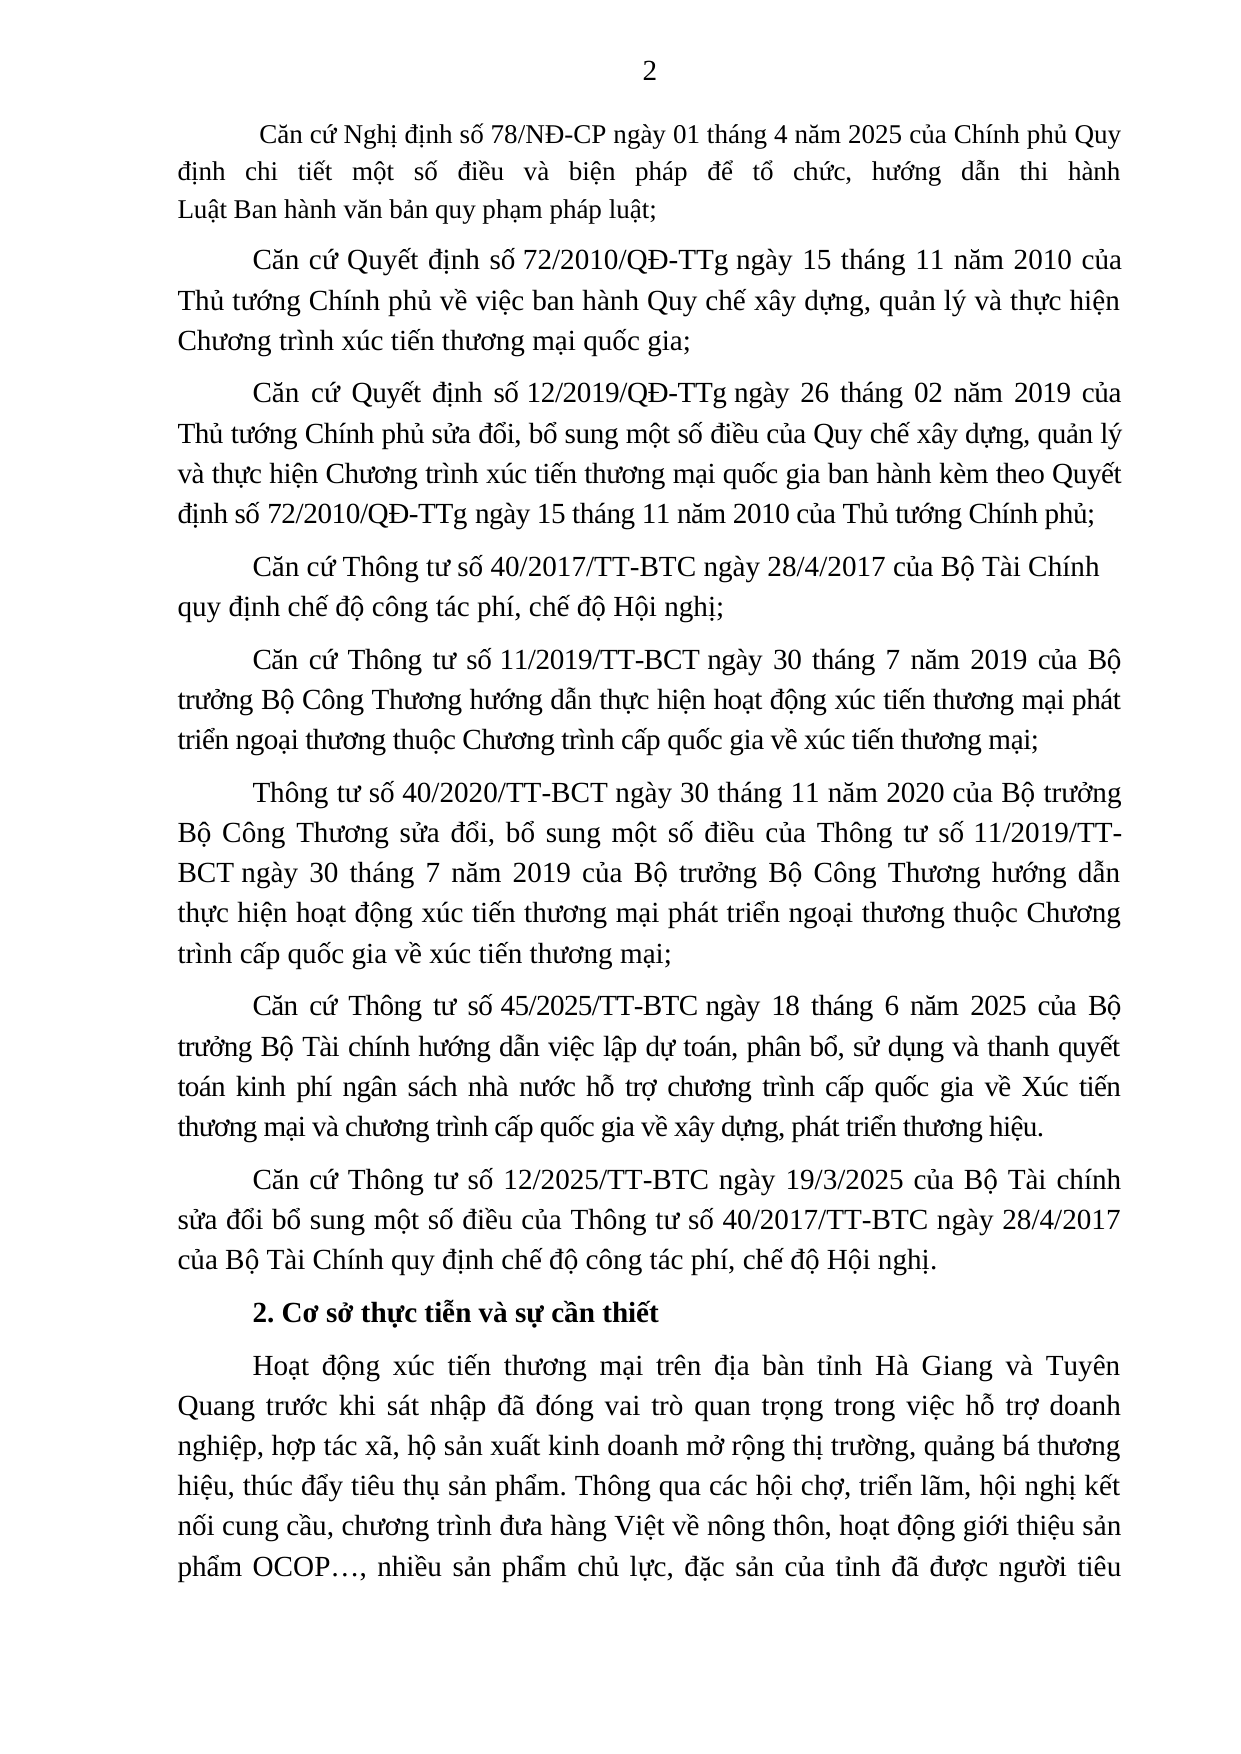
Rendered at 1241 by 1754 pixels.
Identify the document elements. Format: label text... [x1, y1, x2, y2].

text Căn cứ Quyết định số 72/2010/QĐ-TTg ngày 15 tháng 11 năm 2010 của Thủ tướng Chính phủ về việc ban hành Quy chế xây dựng, quản lý và thực hiện Chương trình xúc tiến thương mại quốc gia; [177, 242, 1122, 356]
text Căn cứ Thông tư số 11/2019/TT-BCT ngày 30 tháng 7 năm 2019 của Bộ trưởng Bộ Công Thương hướng dẫn thực hiện hoạt động xúc tiến thương mại phát triển ngoại thương thuộc Chương trình cấp quốc gia về xúc tiến thương mại; [177, 642, 1122, 756]
text Căn cứ Thông tư số 40/2017/TT-BTC ngày 28/4/2017 của Bộ Tài Chính quy định chế độ công tác phí, chế độ Hội nghị; [177, 549, 1122, 623]
subtitle Căn cứ Nghị định số 78/NĐ-CP ngày 01 tháng 4 năm 2025 của Chính phủ Quy định chi tiết một số điều và biện pháp để tổ chức, hướng dẫn thi hành Luật Ban hành văn bản quy phạm pháp luật; [177, 118, 1122, 224]
text Căn cứ Thông tư số 12/2025/TT-BTC ngày 19/3/2025 của Bộ Tài chính sửa đổi bổ sung một số điều của Thông tư số 40/2017/TT-BTC ngày 28/4/2017 của Bộ Tài Chính quy định chế độ công tác phí, chế độ Hội nghị. [177, 1162, 1122, 1276]
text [177, 1348, 1122, 1582]
text Thông tư số 40/2020/TT-BCT ngày 30 tháng 11 năm 2020 của Bộ trưởng Bộ Công Thương sửa đổi, bổ sung một số điều của Thông tư số 11/2019/TT-BCT ngày 30 tháng 7 năm 2019 của Bộ trưởng Bộ Công Thương hướng dẫn thực hiện hoạt động xúc tiến thương mại phát triển ngoại thương thuộc Chương trình cấp quốc gia về xúc tiến thương mại; [177, 775, 1122, 969]
text Căn cứ Thông tư số 45/2025/TT-BTC ngày 18 tháng 6 năm 2025 của Bộ trưởng Bộ Tài chính hướng dẫn việc lập dự toán, phân bổ, sử dụng và thanh quyết toán kinh phí ngân sách nhà nước hỗ trợ chương trình cấp quốc gia về Xúc tiến thương mại và chương trình cấp quốc gia về xây dựng, phát triển thương hiệu. [177, 988, 1122, 1143]
text Căn cứ Quyết định số 12/2019/QĐ-TTg ngày 26 tháng 02 năm 2019 của Thủ tướng Chính phủ sửa đổi, bổ sung một số điều của Quy chế xây dựng, quản lý và thực hiện Chương trình xúc tiến thương mại quốc gia ban hành kèm theo Quyết định số 72/2010/QĐ-TTg ngày 15 tháng 11 năm 2010 của Thủ tướng Chính phủ; [177, 376, 1122, 530]
text 2. Cơ sở thực tiễn và sự cần thiết [177, 1295, 1122, 1328]
